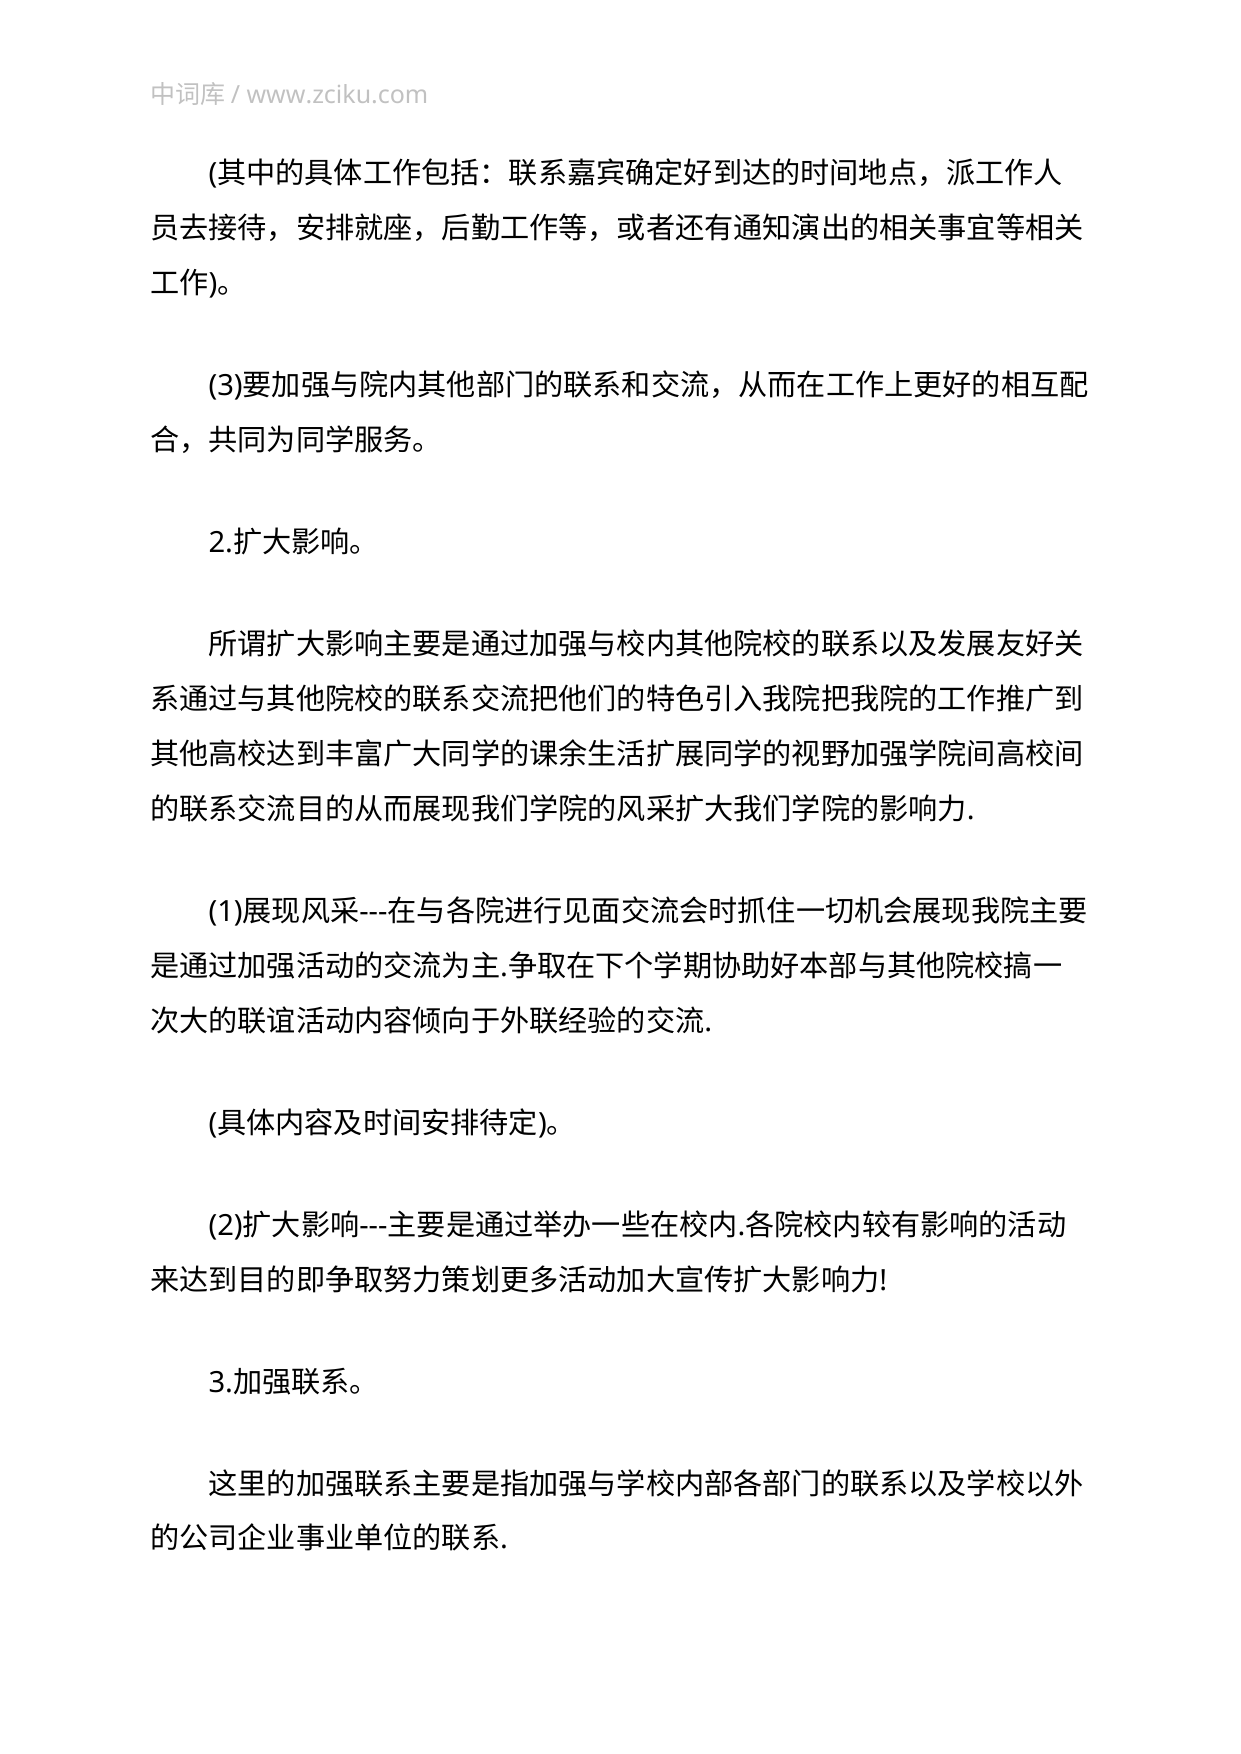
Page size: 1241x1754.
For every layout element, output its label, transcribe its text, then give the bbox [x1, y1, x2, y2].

text (1)展现风采---在与各院进行见面交流会时抓住一切机会展现我院主要是通过加强活动的交流为主.争取在下个学期协助好本部与其他院校搞一次大的联谊活动内容倾向于外联经验的交流. [150, 887, 1090, 1040]
text (其中的具体工作包括：联系嘉宾确定好到达的时间地点，派工作人员去接待，安排就座，后勤工作等，或者还有通知演出的相关事宜等相关工作)。 [150, 150, 1090, 302]
text (具体内容及时间安排待定)。 [150, 1099, 1090, 1142]
text (2)扩大影响---主要是通过举办一些在校内.各院校内较有影响的活动来达到目的即争取努力策划更多活动加大宣传扩大影响力! [150, 1201, 1090, 1299]
text 这里的加强联系主要是指加强与学校内部各部门的联系以及学校以外的公司企业事业单位的联系. [150, 1460, 1090, 1557]
text 所谓扩大影响主要是通过加强与校内其他院校的联系以及发展友好关系通过与其他院校的联系交流把他们的特色引入我院把我院的工作推广到其他高校达到丰富广大同学的课余生活扩展同学的视野加强学院间高校间的联系交流目的从而展现我们学院的风采扩大我们学院的影响力. [150, 621, 1090, 828]
text 2.扩大影响。 [150, 519, 1090, 561]
text 3.加强联系。 [150, 1358, 1090, 1401]
text (3)要加强与院内其他部门的联系和交流，从而在工作上更好的相互配合，共同为同学服务。 [150, 362, 1090, 459]
